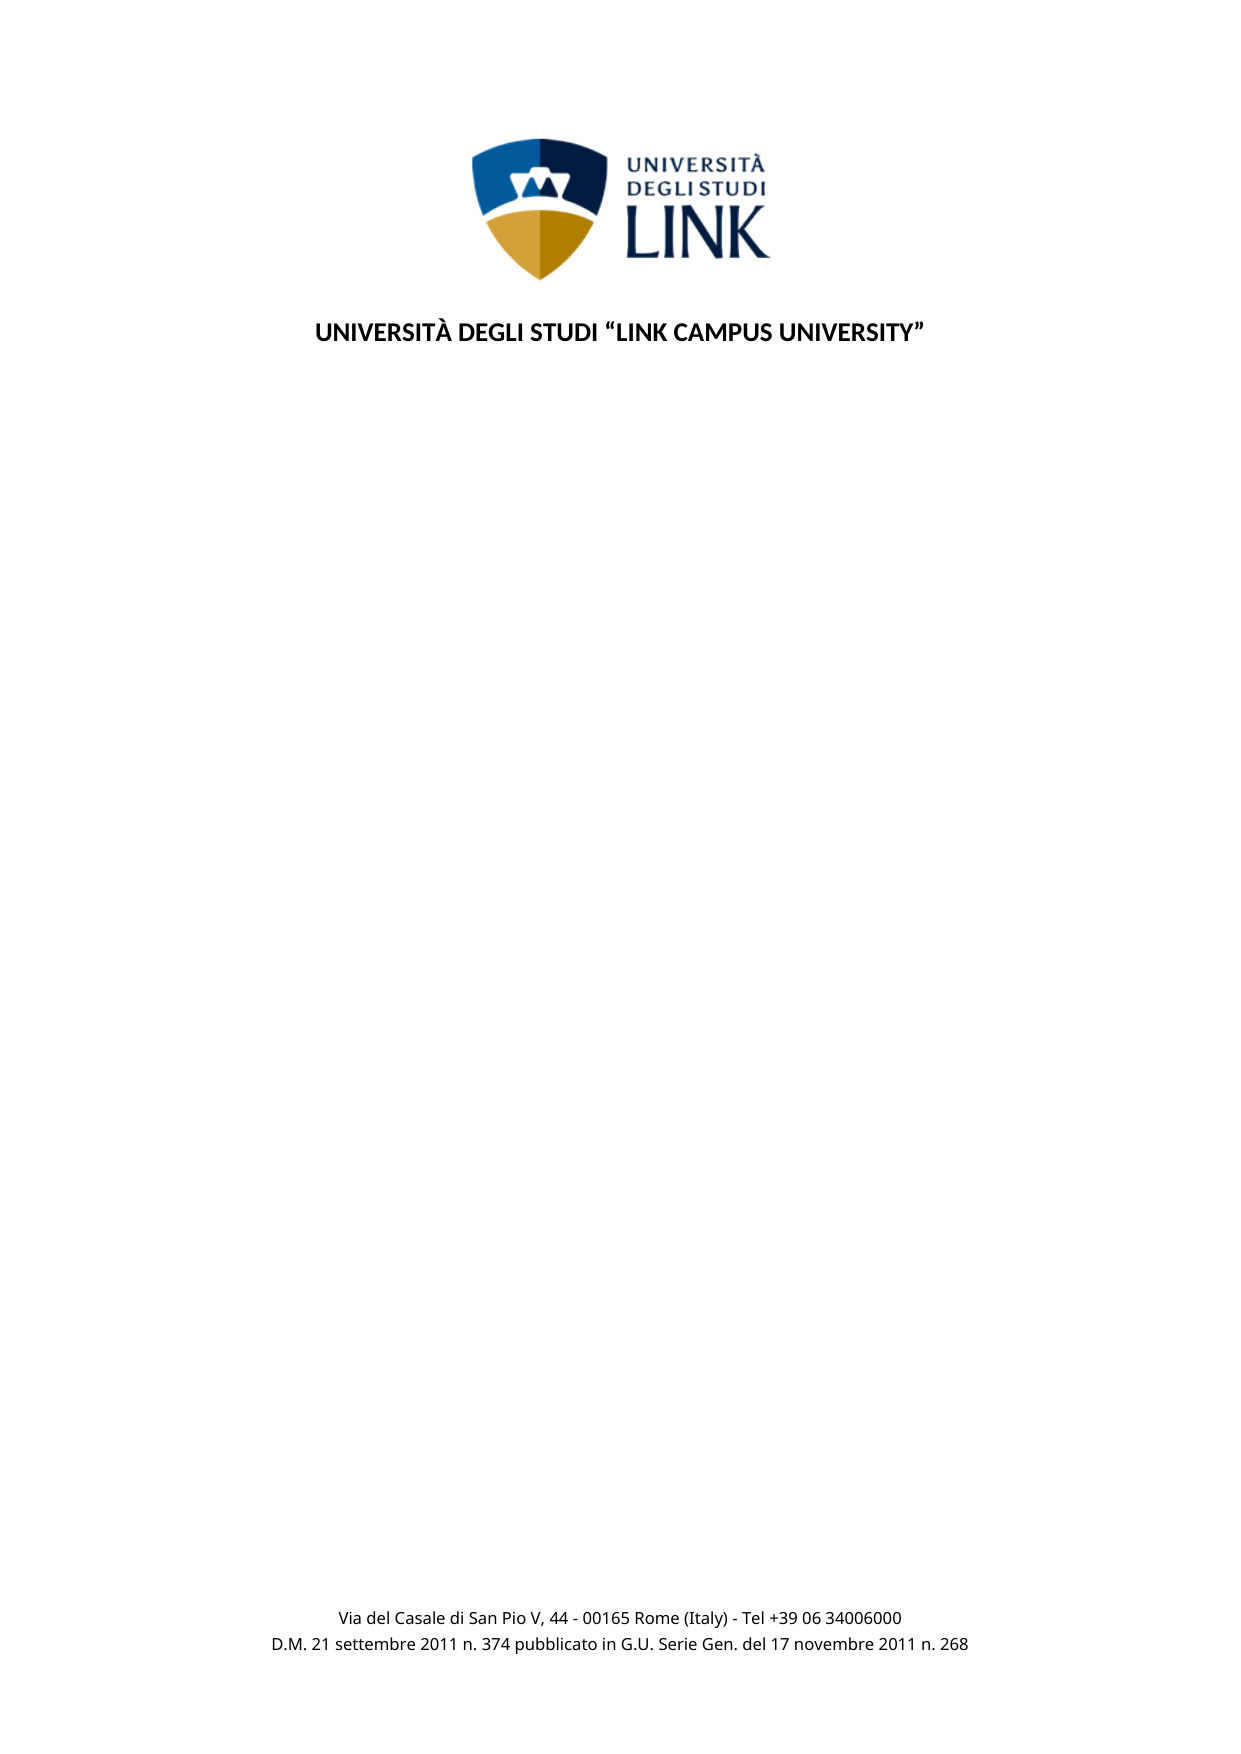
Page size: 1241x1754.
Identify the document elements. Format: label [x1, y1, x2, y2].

picture [468, 126, 772, 291]
